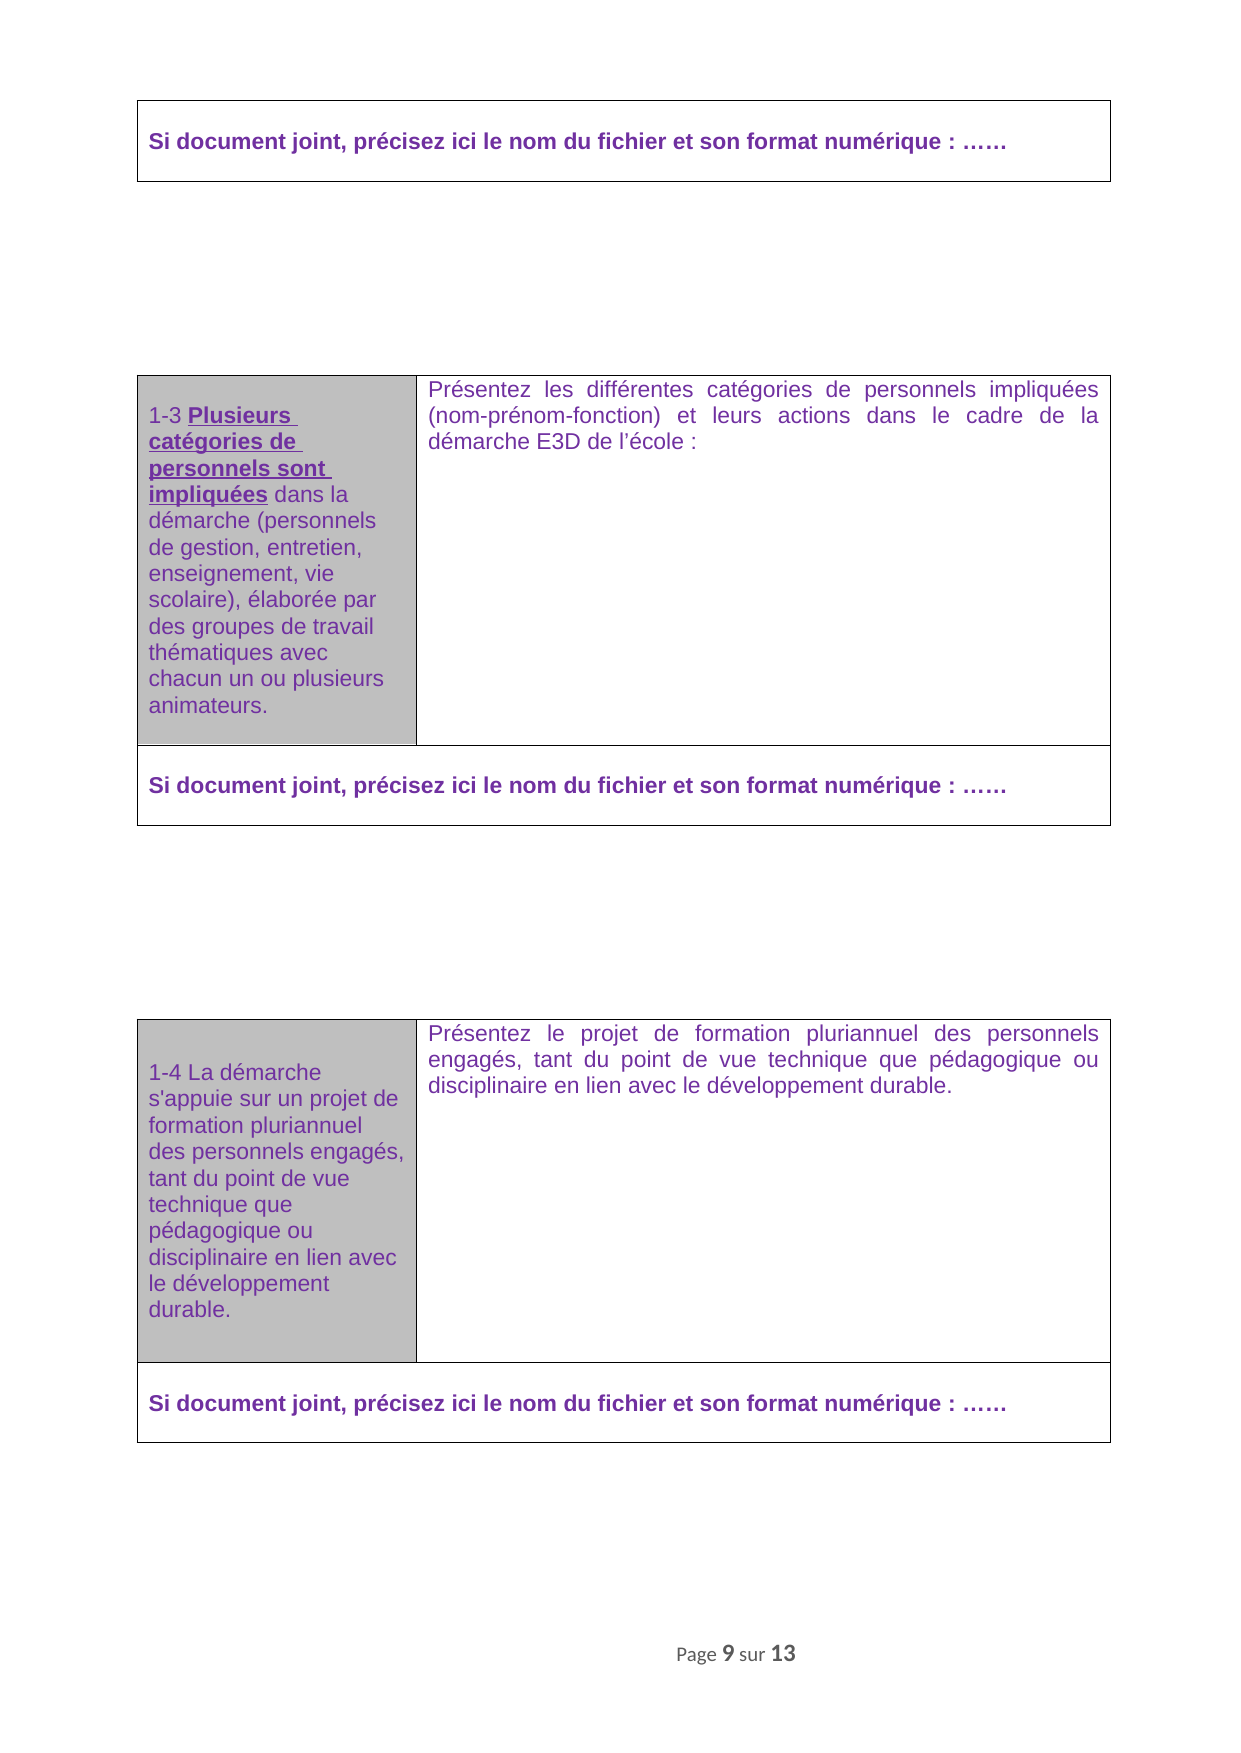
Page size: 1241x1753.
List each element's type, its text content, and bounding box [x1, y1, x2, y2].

table_header Présentez les différentes catégories de personnels impliquées (nom-prénom-fonction) et leurs actions dans le cadre de la démarche E3D de l’école : [417, 376, 1110, 744]
table_cell Si document joint, précisez ici le nom du fichier et son format numérique : …… [138, 746, 1110, 824]
table_cell Si document joint, précisez ici le nom du fichier et son format numérique : …… [138, 101, 1110, 181]
table_header Présentez le projet de formation pluriannuel des personnels engagés, tant du point de vue technique que pédagogique ou disciplinaire en lien avec le développement durable. [417, 1020, 1110, 1362]
table_header 1-4 La démarche s'appuie sur un projet de formation pluriannuel des personnels engagés, tant du point de vue technique que pédagogique ou disciplinaire en lien avec le développement durable. [138, 1020, 416, 1362]
table_header 1-3 Plusieurs catégories de personnels sont impliquées dans la démarche (personnels de gestion, entretien, enseignement, vie scolaire), élaborée par des groupes de travail thématiques avec chacun un ou plusieurs animateurs. [138, 376, 416, 744]
table_cell Si document joint, précisez ici le nom du fichier et son format numérique : …… [138, 1363, 1110, 1442]
